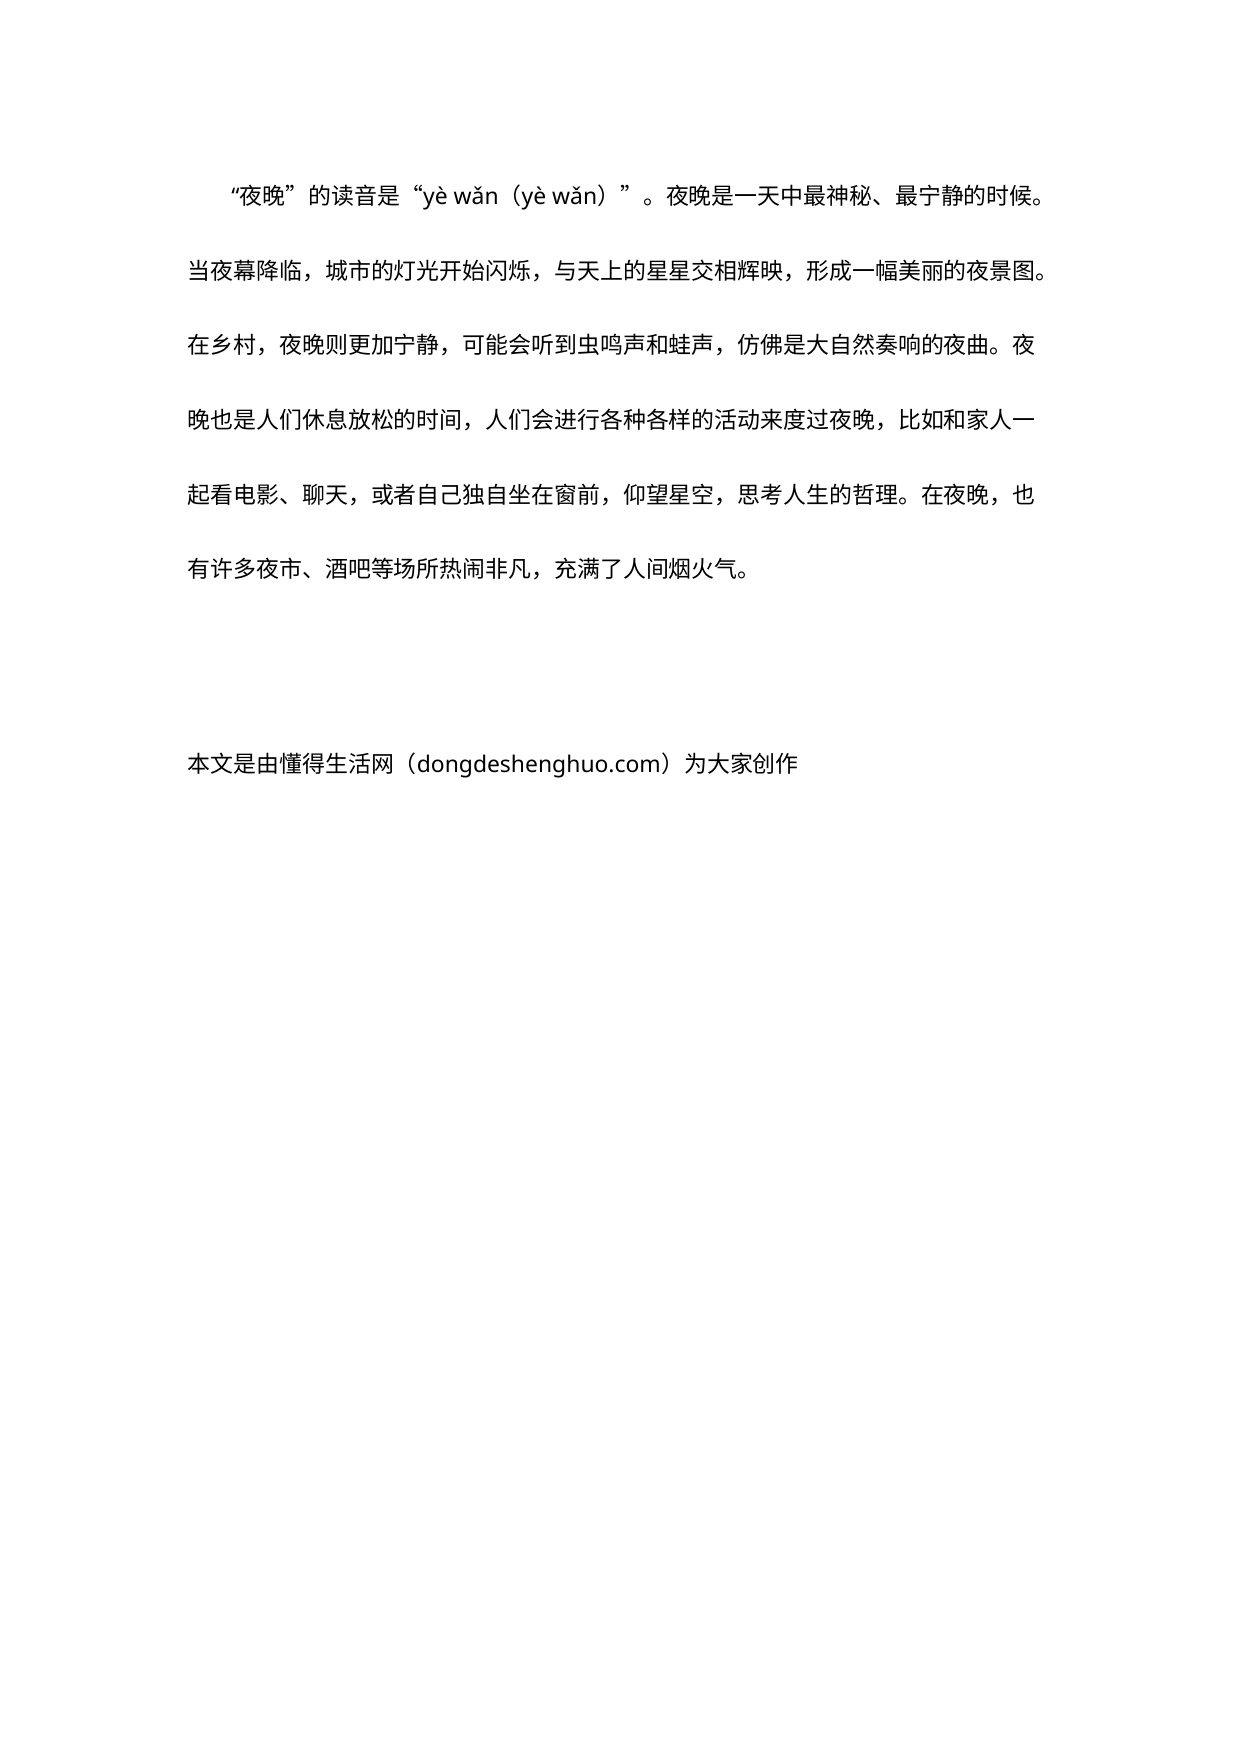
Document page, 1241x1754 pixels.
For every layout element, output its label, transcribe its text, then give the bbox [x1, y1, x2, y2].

text “夜晚”的读音是“yè wǎn（yè wǎn）”。夜晚是一天中最神秘、最宁静的时候。当夜幕降临，城市的灯光开始闪烁，与天上的星星交相辉映，形成一幅美丽的夜景图。在乡村，夜晚则更加宁静，可能会听到虫鸣声和蛙声，仿佛是大自然奏响的夜曲。夜晚也是人们休息放松的时间，人们会进行各种各样的活动来度过夜晚，比如和家人一起看电影、聊天，或者自己独自坐在窗前，仰望星空，思考人生的哲理。在夜晚，也有许多夜市、酒吧等场所热闹非凡，充满了人间烟火气。 [187, 162, 1053, 600]
text 本文是由懂得生活网（dongdeshenghuo.com）为大家创作 [187, 730, 1053, 795]
